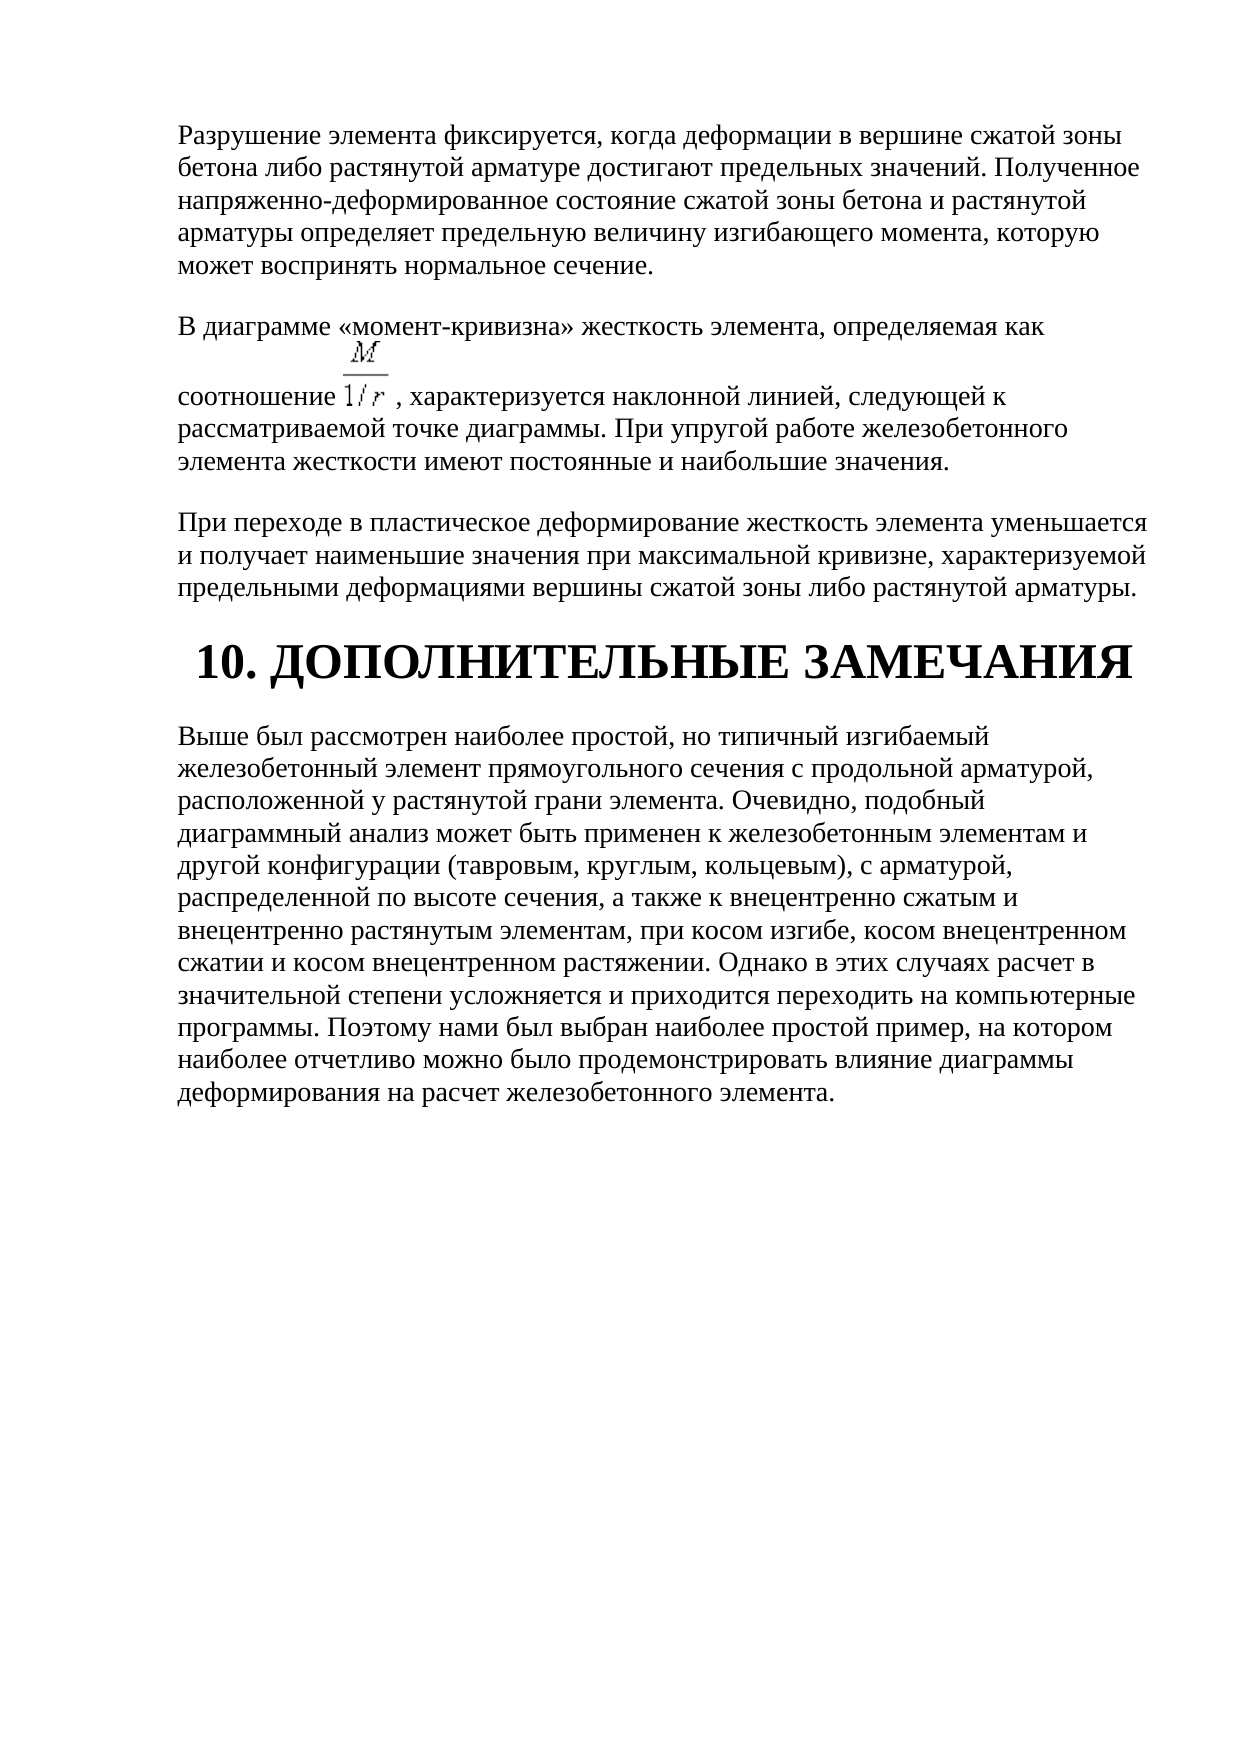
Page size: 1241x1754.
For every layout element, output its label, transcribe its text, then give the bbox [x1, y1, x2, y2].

text В диаграмме «момент-кривизна» жесткость элемента, определяемая как соотношение , характеризуется наклонной линией, следующей к рассматриваемой точке диаграммы. При упругой работе железобетонного элемента жесткости имеют постоянные и наибольшие значения. [177, 309, 1152, 476]
picture [343, 341, 389, 406]
text При переходе в пластическое деформирование жесткость элемента уменьшается и получает наименьшие значения при максимальной кривизне, характеризуемой предельными деформациями вершины сжатой зоны либо растянутой арматуры. [177, 506, 1152, 603]
text Разрушение элемента фиксируется, когда деформации в вершине сжатой зоны бетона либо растянутой арматуре достигают предельных значений. Полученное напряженно-деформированное состояние сжатой зоны бетона и растянутой арматуры определяет предельную величину изгибающего момента, которую может воспринять нормальное сечение. [177, 118, 1152, 280]
text 10. ДОПОЛНИТЕЛЬНЫЕ ЗАМЕЧАНИЯ [177, 632, 1152, 689]
text Выше был рассмотрен наиболее простой, но типичный изгибаемый железобетонный элемент прямоугольного сечения с продольной арматурой, расположенной у растянутой грани элемента. Очевидно, подобный диаграммный анализ может быть применен к железобетонным элементам и другой конфигурации (тавровым, круглым, кольцевым), с арматурой, распределенной по высоте сечения, а также к внецентренно сжатым и внецентренно растянутым элементам, при косом изгибе, косом внецентренном сжатии и косом внецентренном растяжении. Однако в этих случаях расчет в значительной степени усложняется и приходится переходить на компьютерные программы. Поэтому нами был выбран наиболее простой пример, на котором наиболее отчетливо можно было продемонстрировать влияние диаграммы деформирования на расчет железобетонного элемента. [177, 718, 1152, 1107]
